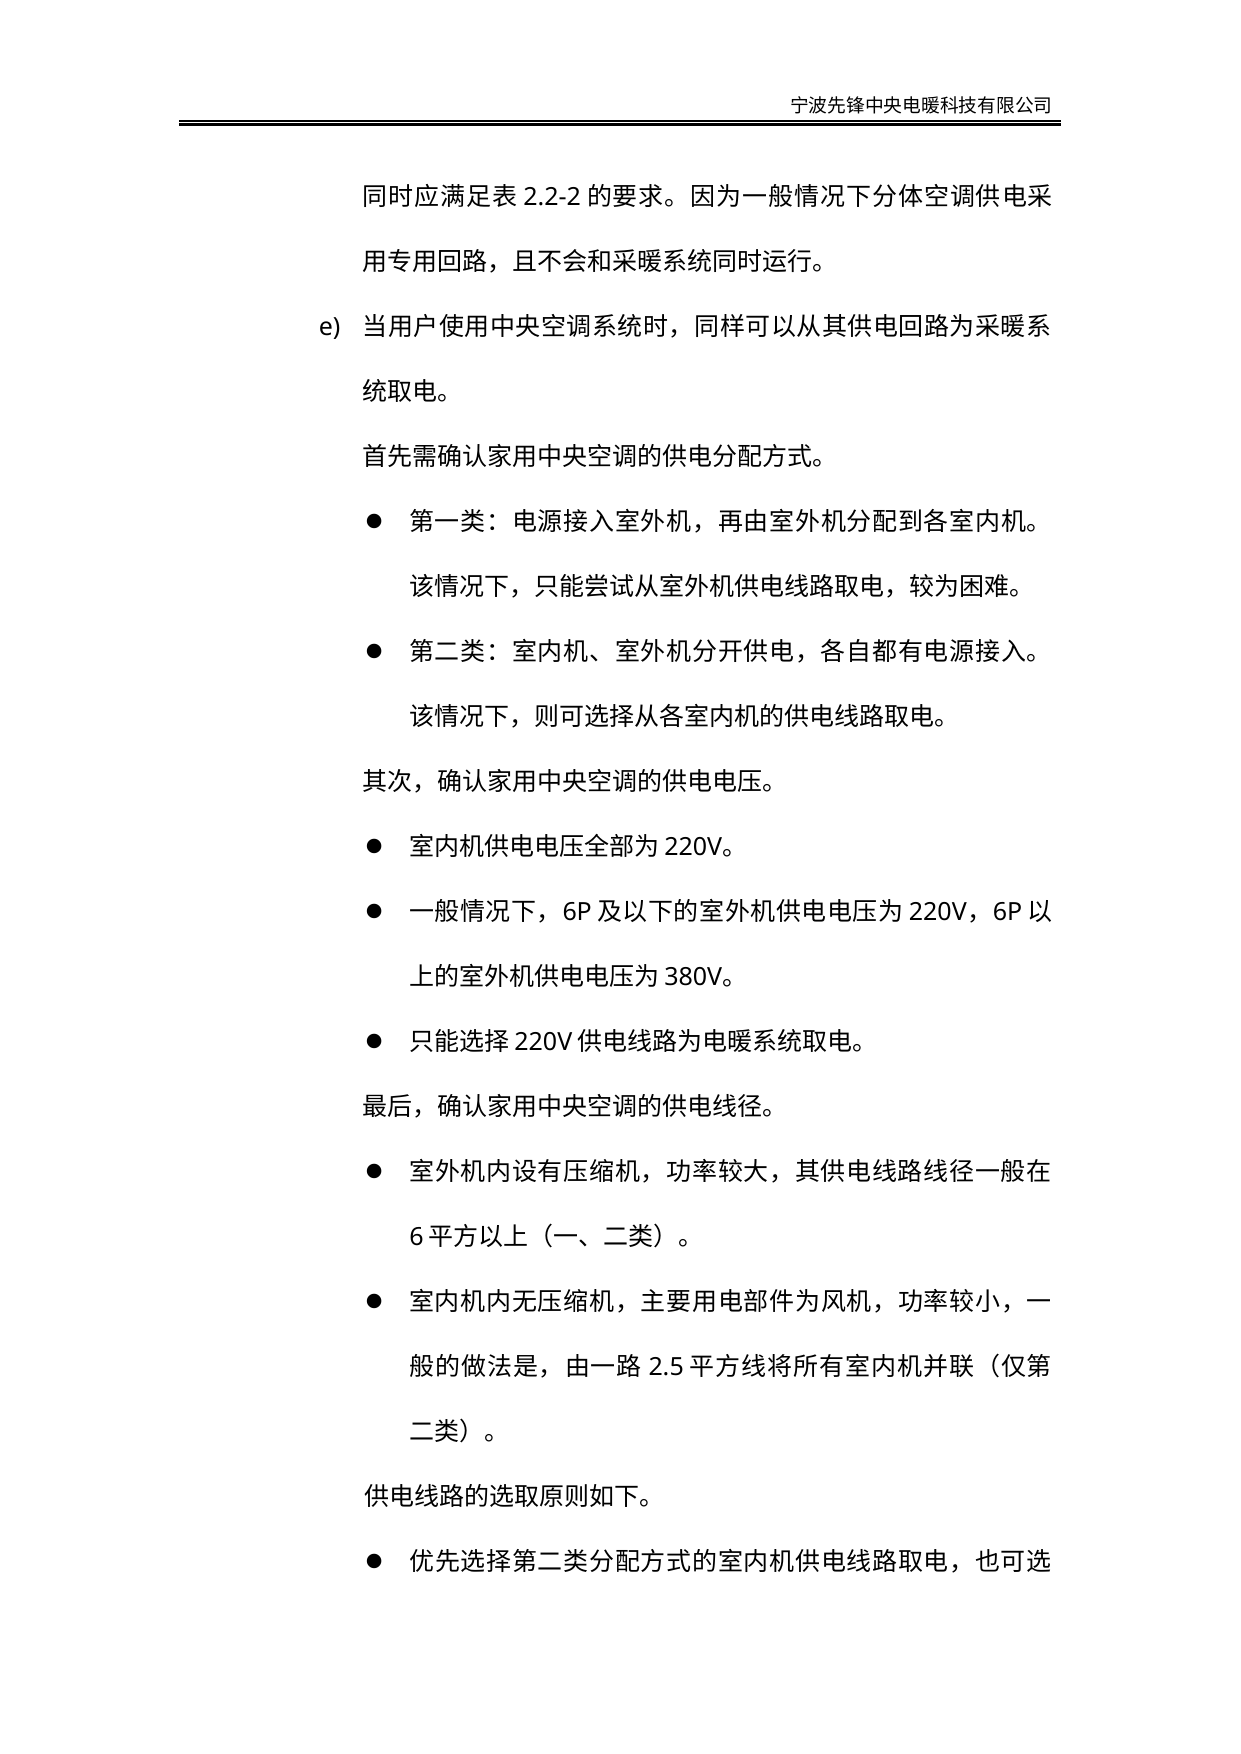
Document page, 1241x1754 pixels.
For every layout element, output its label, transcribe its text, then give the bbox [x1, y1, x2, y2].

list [319, 162, 1053, 292]
text 供电线路的选取原则如下。 [364, 1462, 1053, 1527]
list 室内机内无压缩机，主要用电部件为风机，功率较小，一般的做法是，由一路2.5平方线将所有室内机并联（仅第二类）。 [364, 1267, 1053, 1462]
list 第一类：电源接入室外机，再由室外机分配到各室内机。该情况下，只能尝试从室外机供电线路取电，较为困难。 [364, 487, 1053, 617]
list 室内机供电电压全部为220V。 [364, 812, 1053, 877]
list 当用户使用中央空调系统时，同样可以从其供电回路为采暖系统取电。 [319, 292, 1053, 422]
list 第二类：室内机、室外机分开供电，各自都有电源接入。该情况下，则可选择从各室内机的供电线路取电。 [364, 617, 1053, 747]
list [364, 1527, 1053, 1592]
list 室外机内设有压缩机，功率较大，其供电线路线径一般在6平方以上（一、二类）。 [364, 1137, 1053, 1267]
list 最后，确认家用中央空调的供电线径。 [362, 1072, 1053, 1137]
list 只能选择220V供电线路为电暖系统取电。 [364, 1007, 1053, 1072]
list 其次，确认家用中央空调的供电电压。 [362, 747, 1053, 812]
list 首先需确认家用中央空调的供电分配方式。 [362, 422, 1053, 487]
list 一般情况下，6P及以下的室外机供电电压为220V，6P以上的室外机供电电压为380V。 [364, 877, 1053, 1007]
